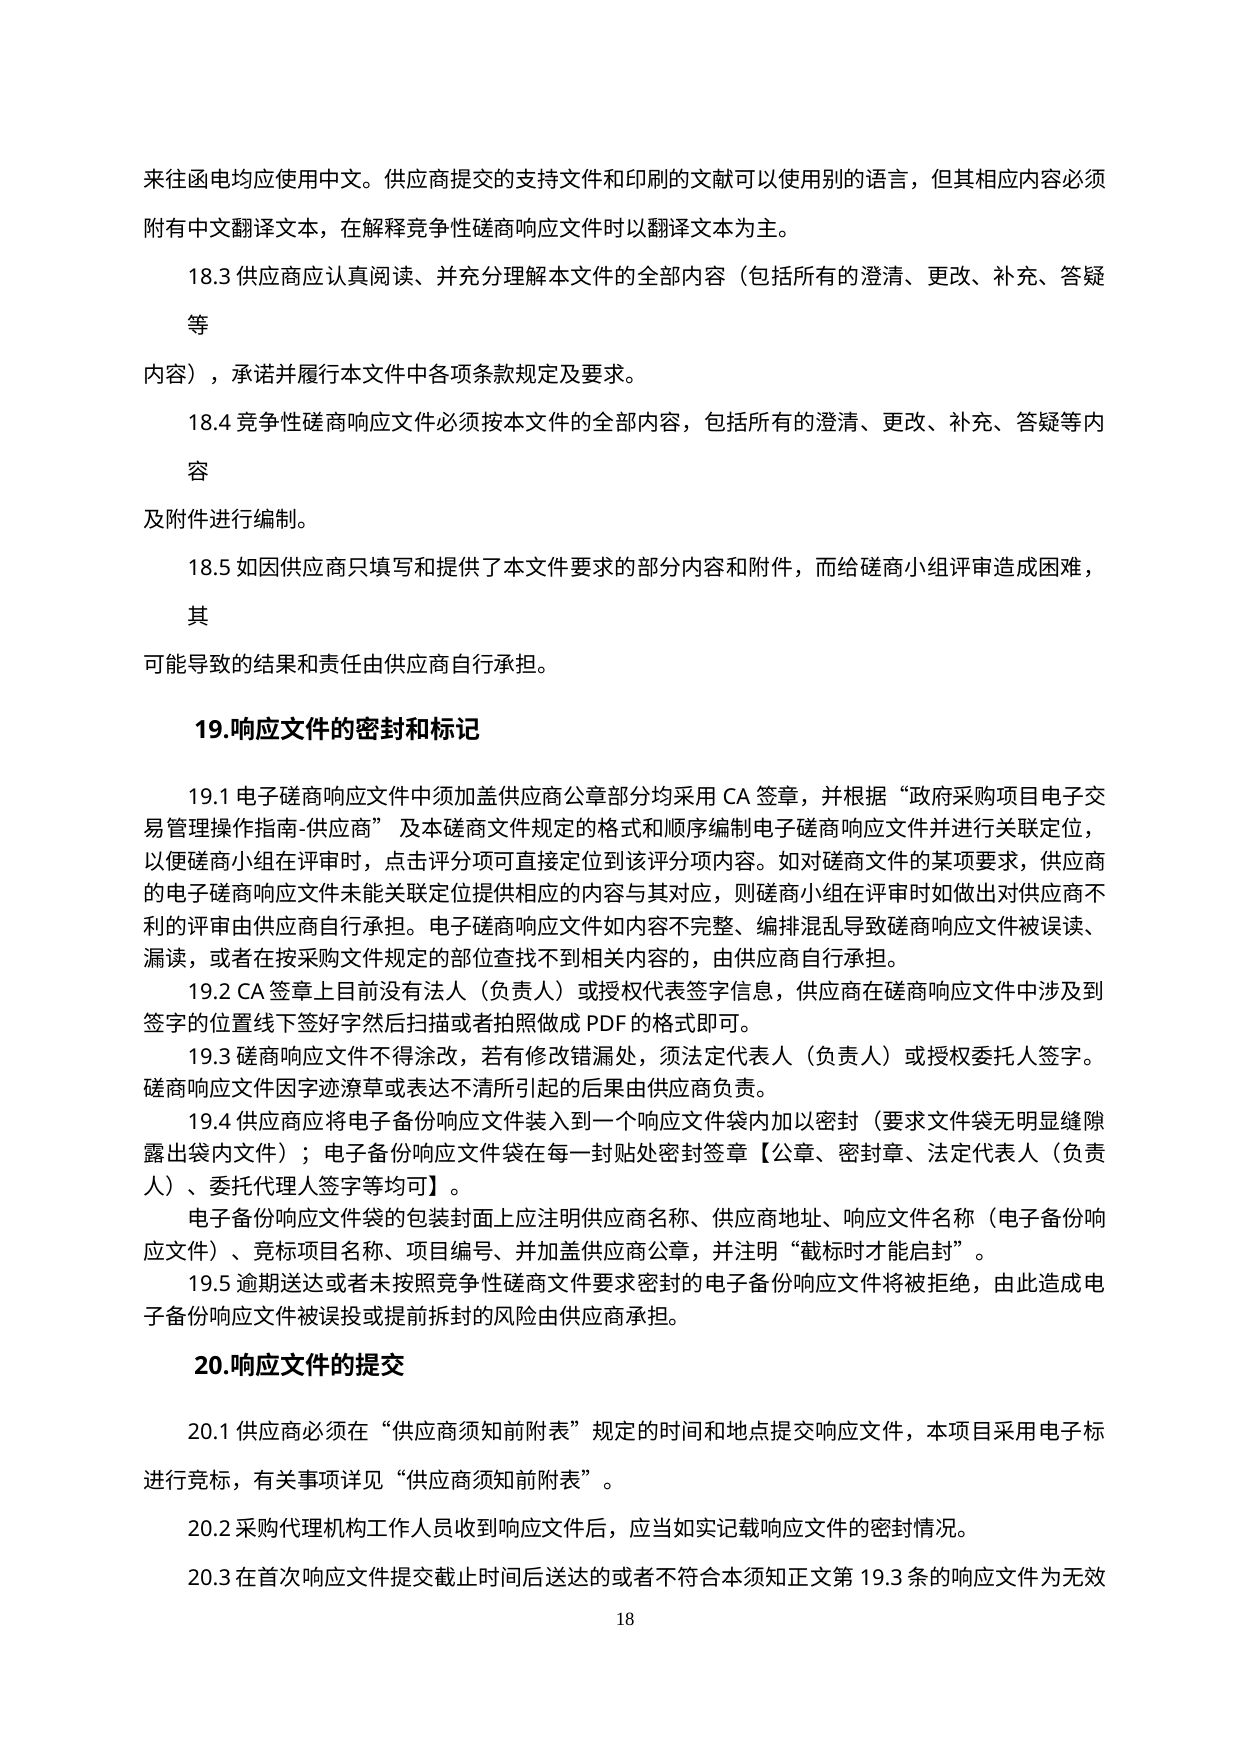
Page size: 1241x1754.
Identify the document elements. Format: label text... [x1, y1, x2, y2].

text 及附件进行编制。 [144, 502, 1106, 534]
text 电子备份响应文件袋的包装封面上应注明供应商名称、供应商地址、响应文件名称（电子备份响应文件）、竞标项目名称、项目编号、并加盖供应商公章，并注明“截标时才能启封”。 [144, 1201, 1106, 1266]
text 内容），承诺并履行本文件中各项条款规定及要求。 [144, 356, 1106, 389]
text 20.2采购代理机构工作人员收到响应文件后，应当如实记载响应文件的密封情况。 [144, 1511, 1106, 1544]
text 19.2 CA签章上目前没有法人（负责人）或授权代表签字信息，供应商在磋商响应文件中涉及到签字的位置线下签好字然后扫描或者拍照做成PDF的格式即可。 [144, 973, 1106, 1038]
text 可能导致的结果和责任由供应商自行承担。 [144, 647, 1106, 679]
text 19.4供应商应将电子备份响应文件装入到一个响应文件袋内加以密封（要求文件袋无明显缝隙露出袋内文件）；电子备份响应文件袋在每一封贴处密封签章【公章、密封章、法定代表人（负责人）、委托代理人签字等均可】。 [144, 1103, 1106, 1201]
text 20.响应文件的提交 [144, 1331, 1106, 1396]
text 18.5如因供应商只填写和提供了本文件要求的部分内容和附件，而给磋商小组评审造成困难，其 [187, 550, 1106, 631]
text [144, 1559, 1106, 1592]
text 18.4竞争性磋商响应文件必须按本文件的全部内容，包括所有的澄清、更改、补充、答疑等内容 [187, 404, 1106, 486]
text 19.3磋商响应文件不得涂改，若有修改错漏处，须法定代表人（负责人）或授权委托人签字。磋商响应文件因字迹潦草或表达不清所引起的后果由供应商负责。 [144, 1038, 1106, 1103]
text 19.1电子磋商响应文件中须加盖供应商公章部分均采用 CA 签章，并根据“政府采购项目电子交易管理操作指南-供应商” 及本磋商文件规定的格式和顺序编制电子磋商响应文件并进行关联定位，以便磋商小组在评审时，点击评分项可直接定位到该评分项内容。如对磋商文件的某项要求，供应商的电子磋商响应文件未能关联定位提供相应的内容与其对应，则磋商小组在评审时如做出对供应商不利的评审由供应商自行承担。电子磋商响应文件如内容不完整、编排混乱导致磋商响应文件被误读、 漏读，或者在按采购文件规定的部位查找不到相关内容的，由供应商自行承担。 [144, 778, 1106, 973]
text 19.响应文件的密封和标记 [144, 695, 1106, 760]
text 20.1供应商必须在“供应商须知前附表”规定的时间和地点提交响应文件，本项目采用电子标进行竞标，有关事项详见“供应商须知前附表”。 [144, 1414, 1106, 1495]
text 18.3供应商应认真阅读、并充分理解本文件的全部内容（包括所有的澄清、更改、补充、答疑等 [187, 259, 1106, 340]
text 19.5逾期送达或者未按照竞争性磋商文件要求密封的电子备份响应文件将被拒绝，由此造成电子备份响应文件被误投或提前拆封的风险由供应商承担。 [144, 1266, 1106, 1331]
text 来往函电均应使用中文。供应商提交的支持文件和印刷的文献可以使用别的语言，但其相应内容必须附有中文翻译文本，在解释竞争性磋商响应文件时以翻译文本为主。 [144, 162, 1106, 243]
